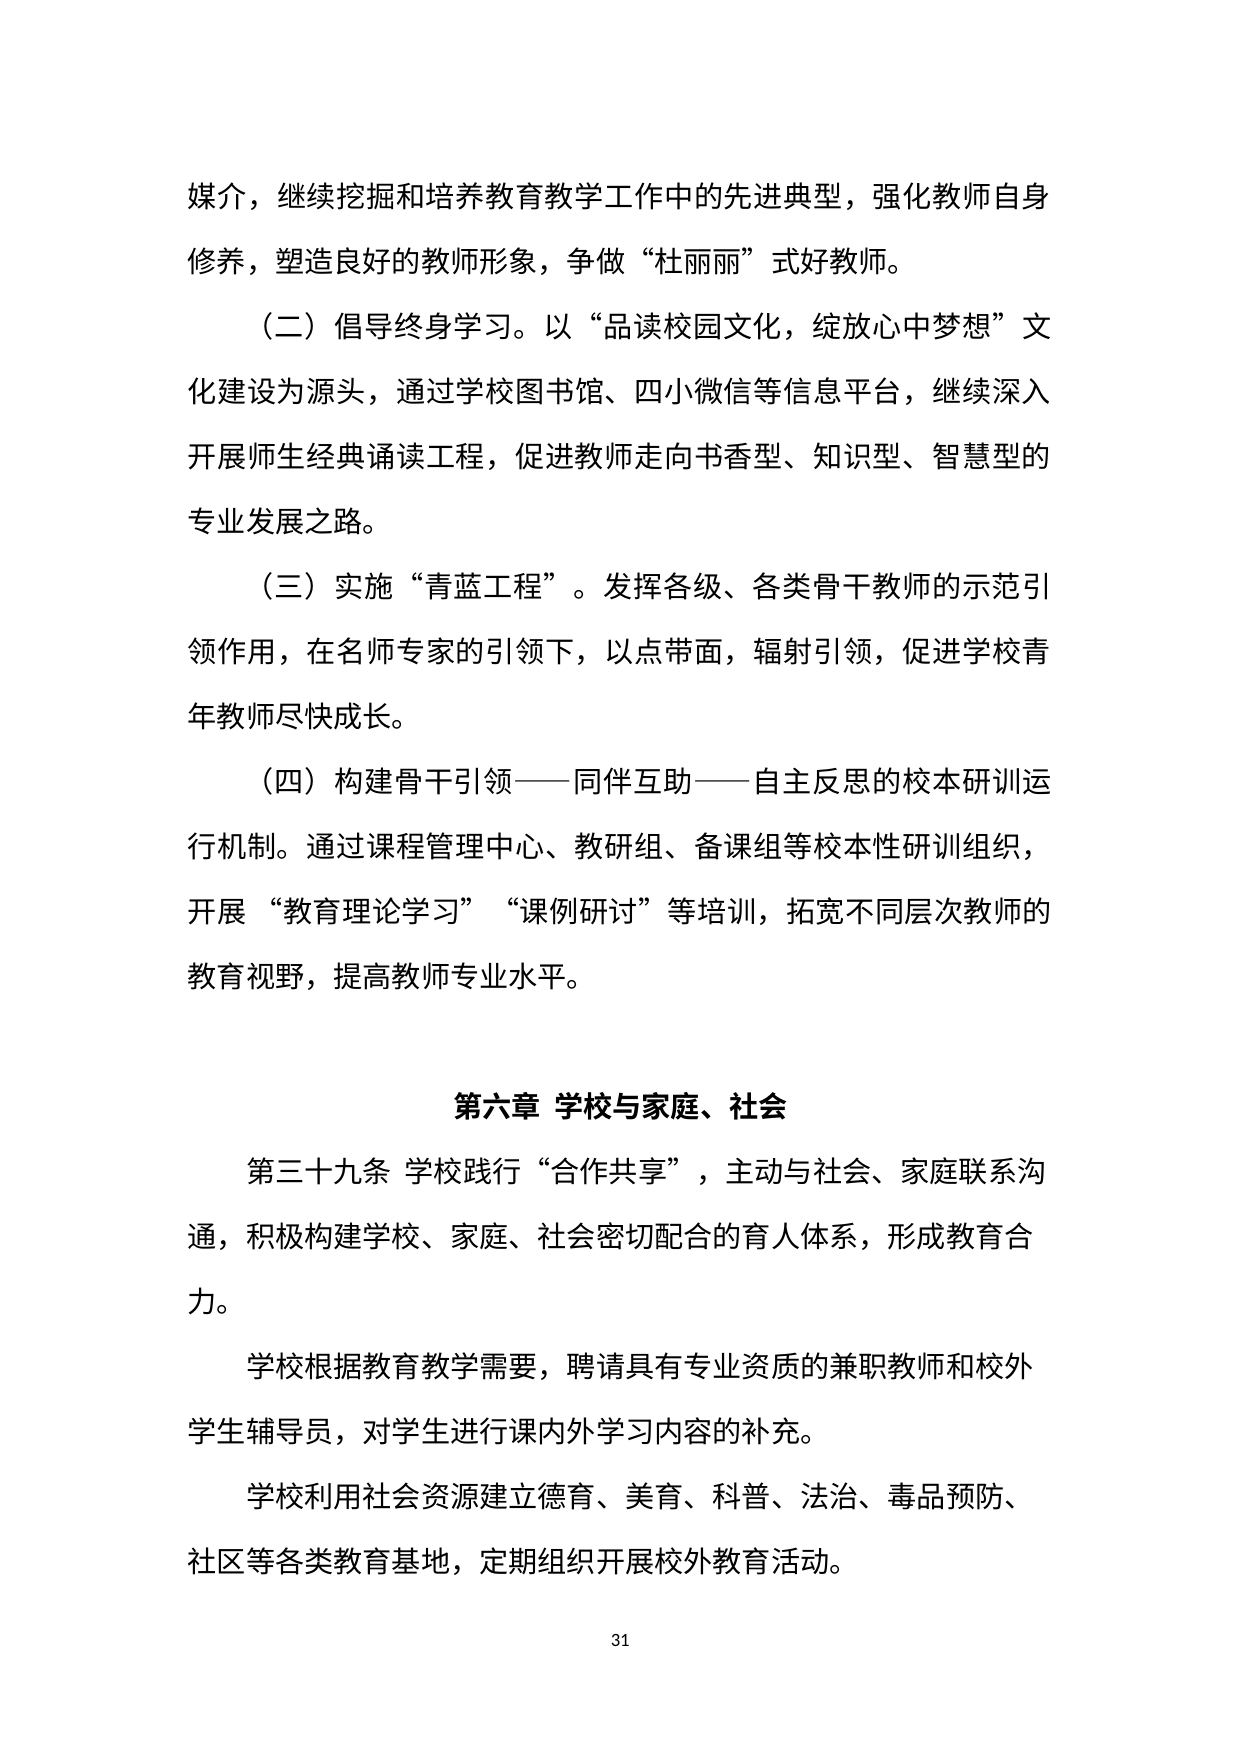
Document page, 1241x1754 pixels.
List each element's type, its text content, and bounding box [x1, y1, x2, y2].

text 学校根据教育教学需要，聘请具有专业资质的兼职教师和校外学生辅导员，对学生进行课内外学习内容的补充。 [187, 1332, 1053, 1462]
text （三）实施“青蓝工程”。发挥各级、各类骨干教师的示范引领作用，在名师专家的引领下，以点带面，辐射引领，促进学校青年教师尽快成长。 [187, 552, 1053, 747]
text （二）倡导终身学习。以“品读校园文化，绽放心中梦想”文化建设为源头，通过学校图书馆、四小微信等信息平台，继续深入开展师生经典诵读工程，促进教师走向书香型、知识型、智慧型的专业发展之路。 [187, 292, 1053, 552]
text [187, 162, 1053, 292]
text 第六章 学校与家庭、社会 [187, 1072, 1053, 1137]
text 第三十九条 学校践行“合作共享”，主动与社会、家庭联系沟通，积极构建学校、家庭、社会密切配合的育人体系，形成教育合力。 [187, 1137, 1053, 1332]
text （四）构建骨干引领——同伴互助——自主反思的校本研训运行机制。通过课程管理中心、教研组、备课组等校本性研训组织，开展 “教育理论学习”“课例研讨”等培训，拓宽不同层次教师的教育视野，提高教师专业水平。 [187, 747, 1053, 1007]
text 学校利用社会资源建立德育、美育、科普、法治、毒品预防、社区等各类教育基地，定期组织开展校外教育活动。 [187, 1462, 1053, 1592]
